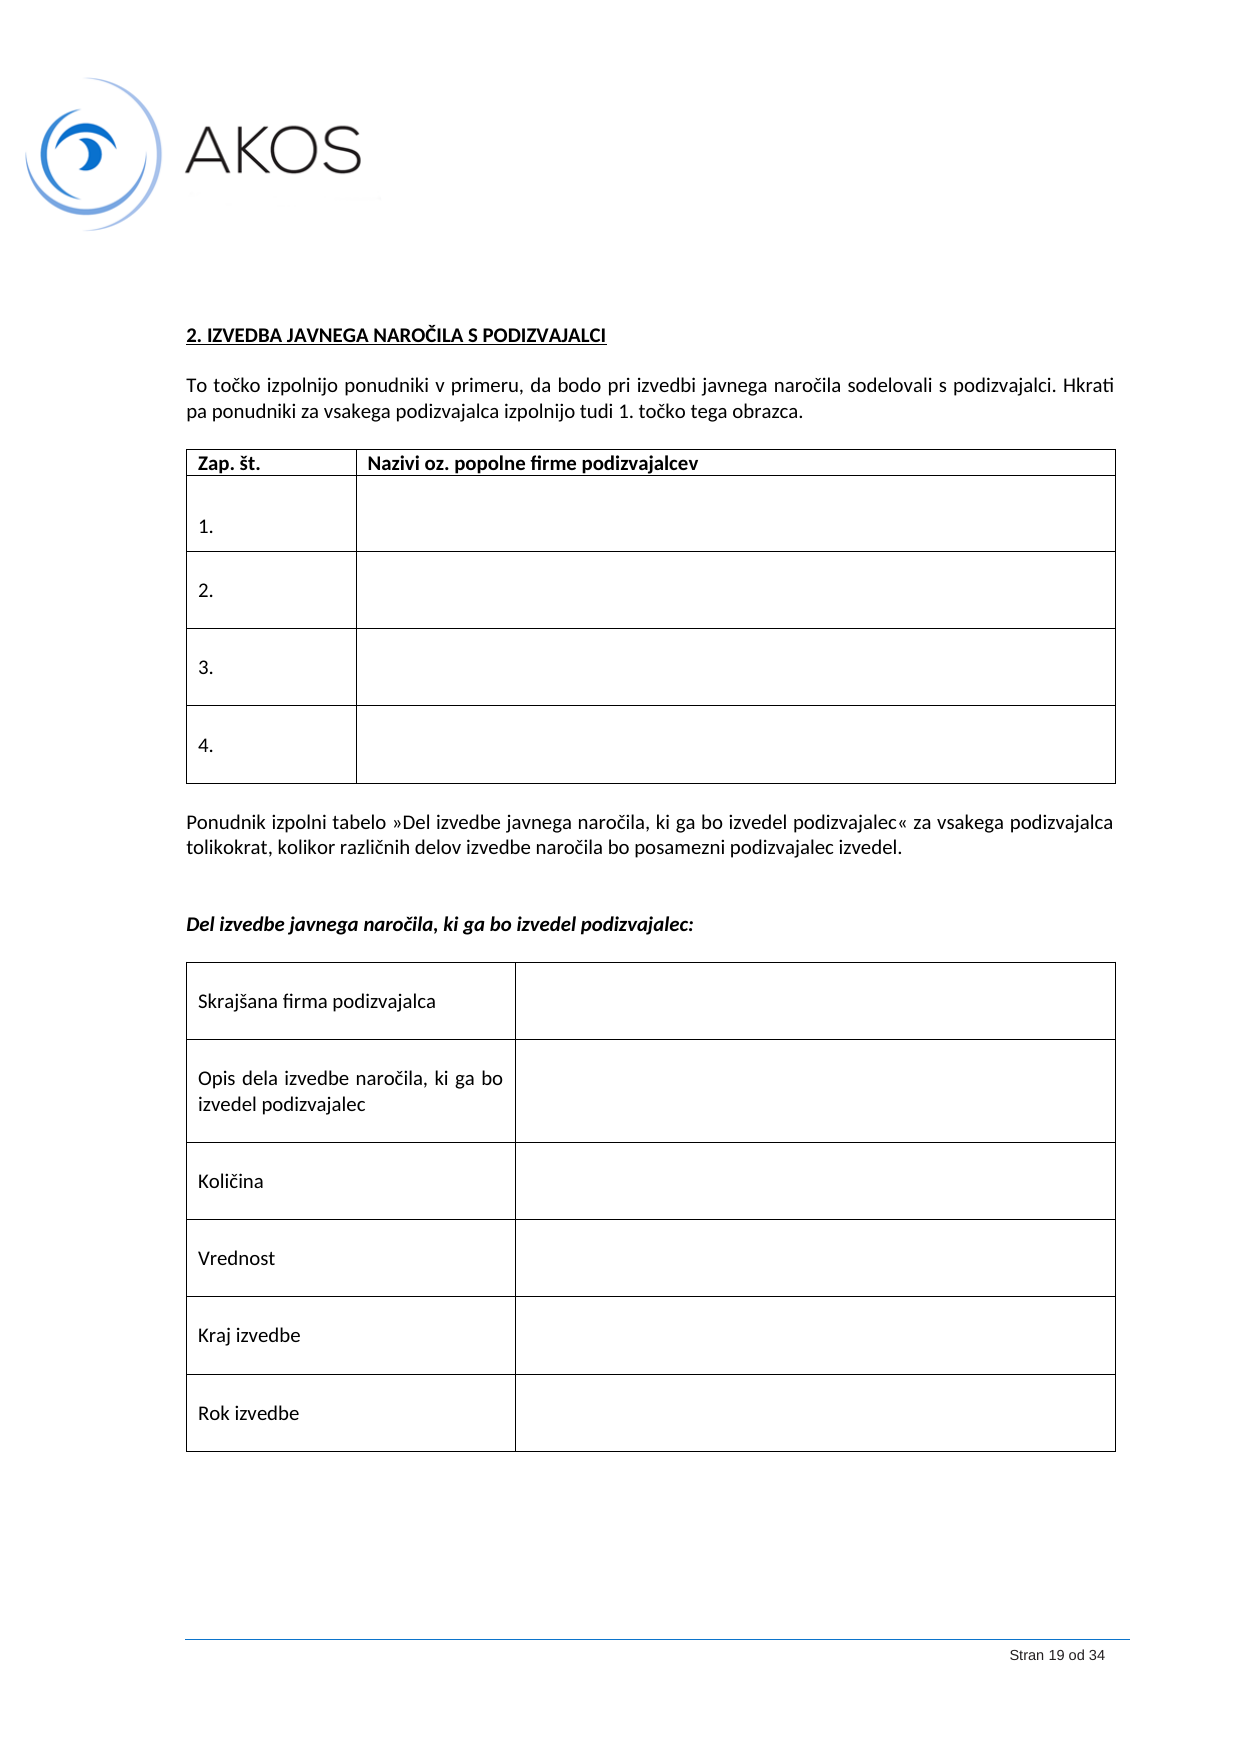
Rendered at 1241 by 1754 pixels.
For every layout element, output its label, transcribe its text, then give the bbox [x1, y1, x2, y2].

table_cell 1. [187, 476, 356, 551]
table_header [516, 963, 1115, 1039]
table_cell [357, 706, 1115, 783]
table_header Zap. št. [187, 450, 356, 475]
table_cell [516, 1375, 1115, 1451]
picture [23, 73, 385, 235]
table_cell 4. [187, 706, 356, 783]
table_cell 3. [187, 629, 356, 705]
table_header Skrajšana firma podizvajalca [187, 963, 515, 1039]
table_cell [357, 629, 1115, 705]
table_cell [516, 1143, 1115, 1219]
table_cell [357, 476, 1115, 551]
table_cell Rok izvedbe [187, 1375, 515, 1451]
text Ponudnik izpolni tabelo »Del izvedbe javnega naročila, ki ga bo izvedel podizvajalec« za vsakega podizvajalca tolikokrat, kolikor različnih delov izvedbe naročila bo posamezni podizvajalec izvedel. [186, 809, 1116, 860]
table_cell 2. [187, 552, 356, 628]
text 2. IZVEDBA JAVNEGA NAROČILA S PODIZVAJALCI [186, 322, 1116, 347]
text Del izvedbe javnega naročila, ki ga bo izvedel podizvajalec: [186, 911, 1116, 936]
text To točko izpolnijo ponudniki v primeru, da bodo pri izvedbi javnega naročila sodelovali s podizvajalci. Hkrati pa ponudniki za vsakega podizvajalca izpolnijo tudi 1. točko tega obrazca. [186, 373, 1116, 423]
table_cell Opis dela izvedbe naročila, ki ga bo izvedel podizvajalec [187, 1040, 515, 1142]
table_cell [516, 1297, 1115, 1373]
table_cell Kraj izvedbe [187, 1297, 515, 1373]
table_cell [357, 552, 1115, 628]
table_cell [516, 1220, 1115, 1296]
table_cell Vrednost [187, 1220, 515, 1296]
table_header Nazivi oz. popolne firme podizvajalcev [357, 450, 1115, 475]
table_cell Količina [187, 1143, 515, 1219]
table_cell [516, 1040, 1115, 1142]
